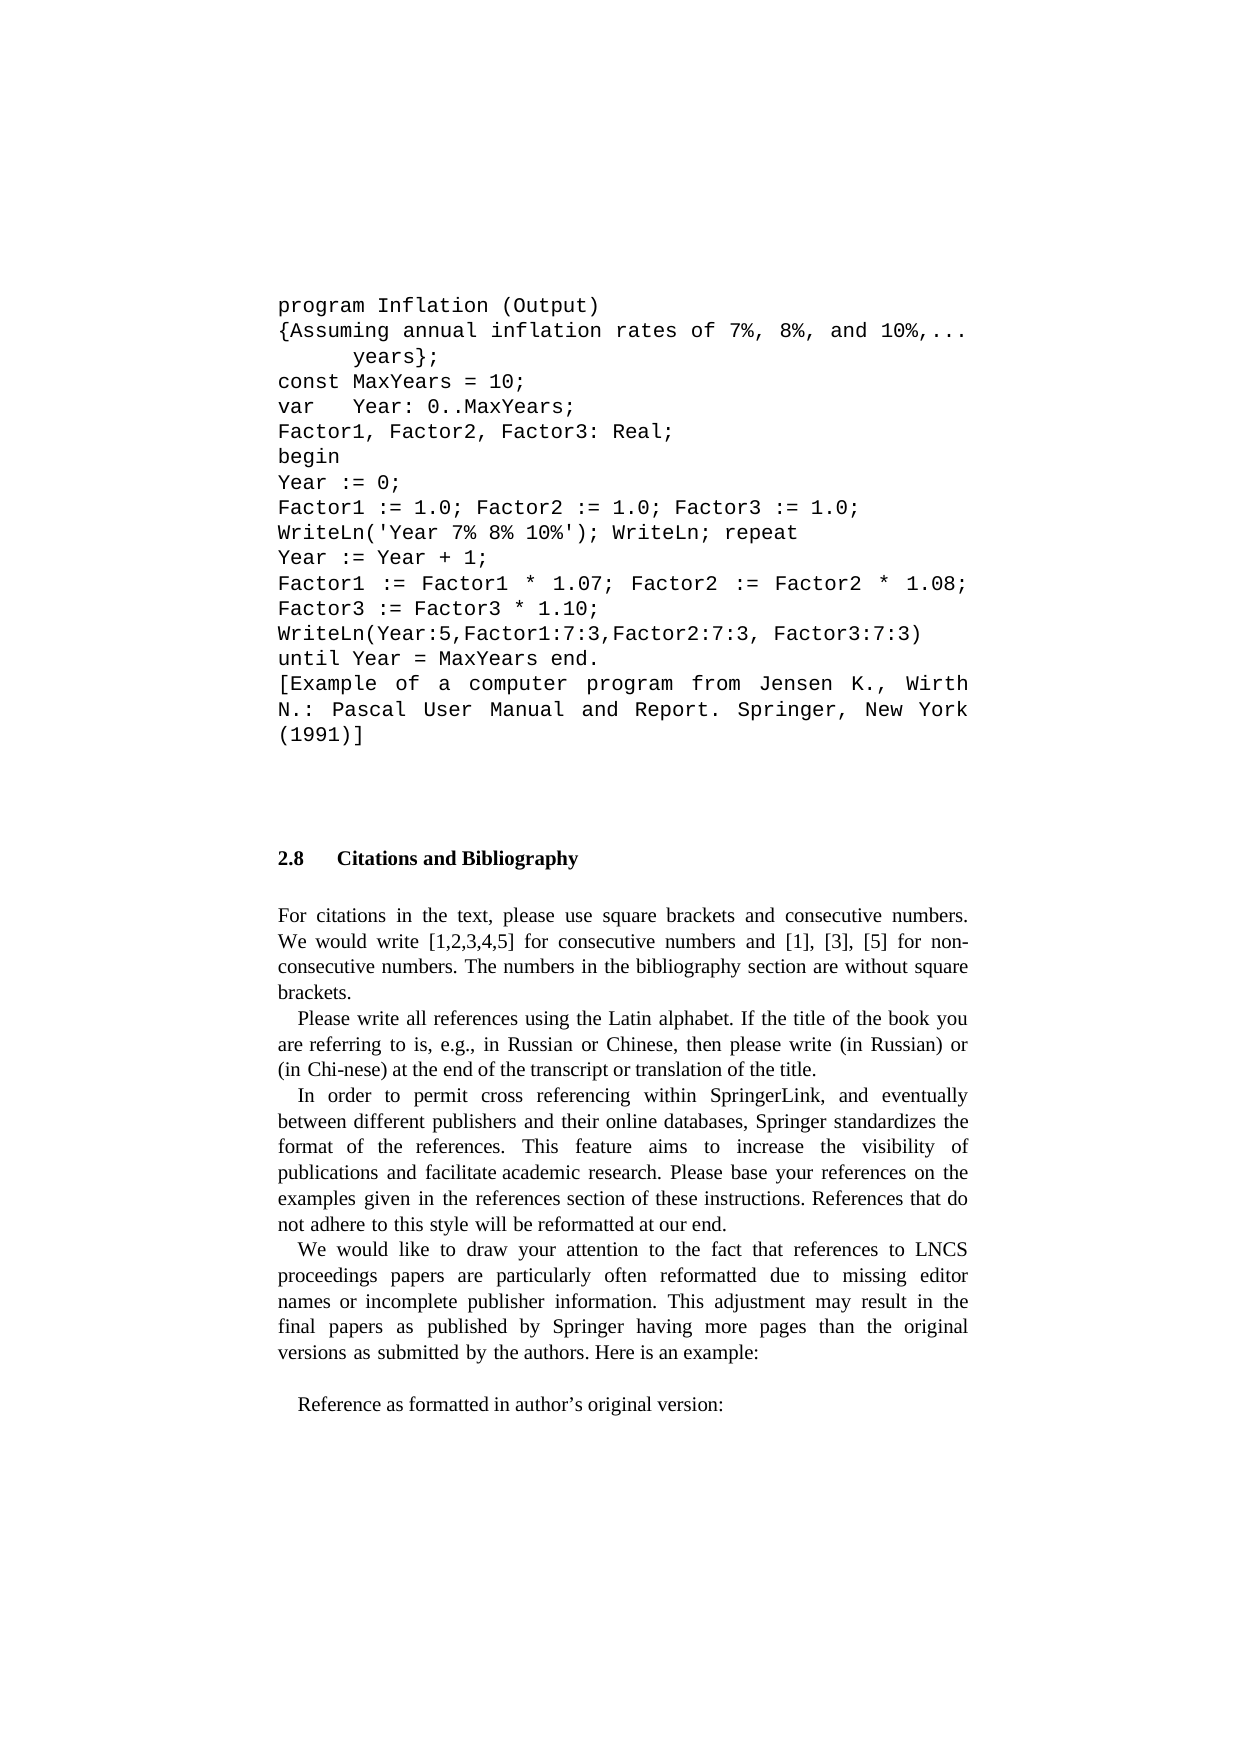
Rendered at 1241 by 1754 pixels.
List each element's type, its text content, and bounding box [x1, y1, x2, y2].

text Factor1, Factor2, Factor3: Real; [278, 421, 968, 445]
text For citations in the text, please use square brackets and consecutive numbers. We would write [1,2,3,4,5] for consecutive numbers and [1], [3], [5] for non-consecutive numbers. The numbers in the bibliography section are without square brackets. [278, 903, 968, 1004]
text [Example of a computer program from Jensen K., Wirth N.: Pascal User Manual and Report. Springer, New York (1991)] [278, 673, 968, 747]
text program Inflation (Output) [278, 295, 968, 319]
text until Year = MaxYears end. [278, 648, 968, 672]
text Year := 0; [278, 472, 968, 495]
text var Year: 0..MaxYears; [278, 396, 968, 420]
text Factor1 := 1.0; Factor2 := 1.0; Factor3 := 1.0; [278, 497, 968, 521]
text {Assuming annual inflation rates of 7%, 8%, and 10%,... years}; [278, 321, 968, 369]
subtitle Citations and Bibliography [278, 845, 968, 869]
text WriteLn(Year:5,Factor1:7:3,Factor2:7:3, Factor3:7:3) [278, 623, 968, 647]
text Year := Year + 1; [278, 547, 968, 571]
text Please write all references using the Latin alphabet. If the title of the book you are referring to is, e.g., in Russian or Chinese, then please write (in Russian) or (in Chi-nese) at the end of the transcript or translation of the title. [278, 1006, 968, 1081]
text We would like to draw your attention to the fact that references to LNCS proceedings papers are particularly often reformatted due to missing editor names or incomplete publisher information. This adjustment may result in the final papers as published by Springer having more pages than the original versions as submitted by the authors. Here is an example: [278, 1237, 968, 1364]
text Factor1 := Factor1 * 1.07; Factor2 := Factor2 * 1.08; Factor3 := Factor3 * 1.10; [278, 573, 968, 621]
text In order to permit cross referencing within SpringerLink, and eventually between different publishers and their online databases, Springer standardizes the format of the references. This feature aims to increase the visibility of publications and facilitate academic research. Please base your references on the examples given in the references section of these instructions. References that do not adhere to this style will be reformatted at our end. [278, 1083, 968, 1236]
text begin [278, 447, 968, 470]
text Reference as formatted in author’s original version: [278, 1392, 968, 1416]
text WriteLn('Year 7% 8% 10%'); WriteLn; repeat [278, 522, 968, 546]
text const MaxYears = 10; [278, 371, 968, 394]
